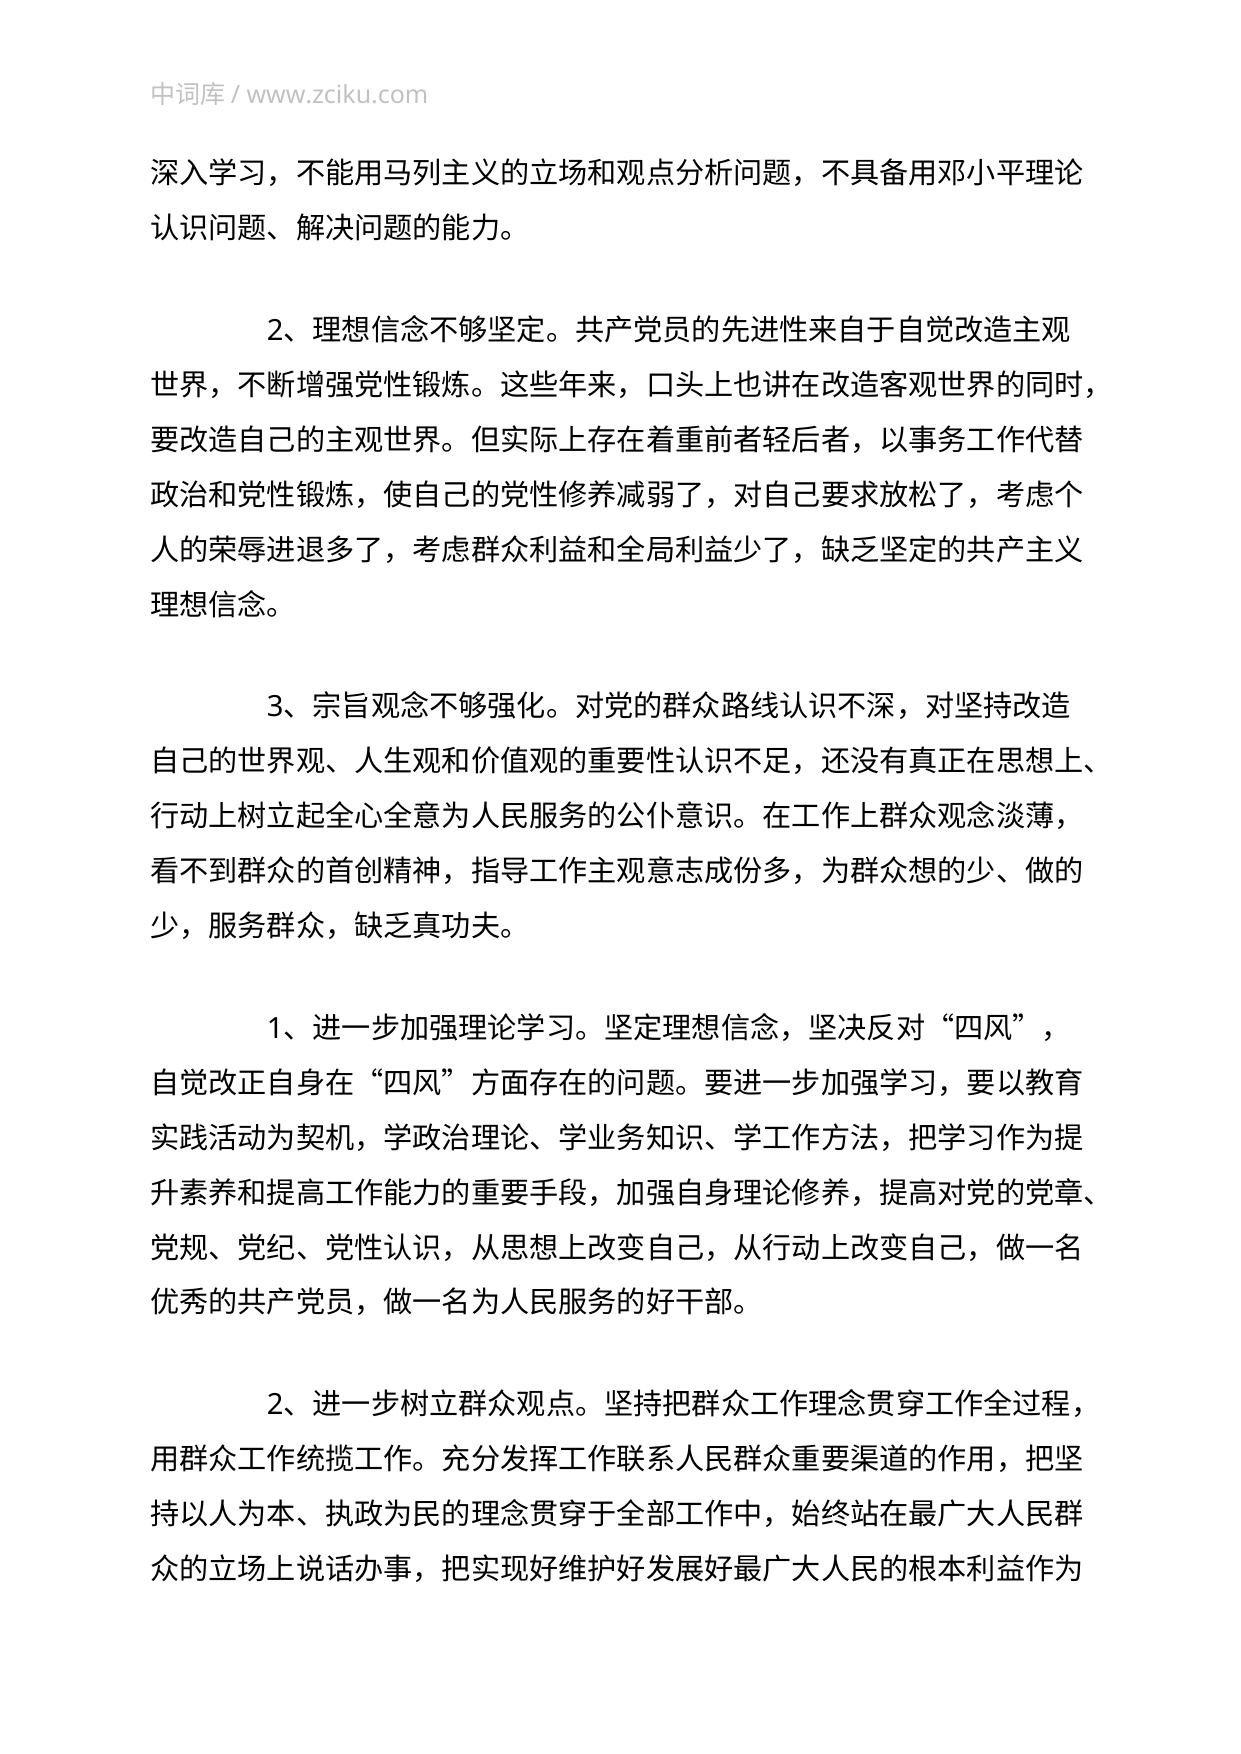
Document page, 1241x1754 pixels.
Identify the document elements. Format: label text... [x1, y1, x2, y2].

text 2、理想信念不够坚定。共产党员的先进性来自于自觉改造主观世界，不断增强党性锻炼。这些年来，口头上也讲在改造客观世界的同时，要改造自己的主观世界。但实际上存在着重前者轻后者，以事务工作代替政治和党性锻炼，使自己的党性修养减弱了，对自己要求放松了，考虑个人的荣辱进退多了，考虑群众利益和全局利益少了，缺乏坚定的共产主义理想信念。 [150, 307, 1090, 623]
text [150, 1381, 1090, 1588]
text 3、宗旨观念不够强化。对党的群众路线认识不深，对坚持改造自己的世界观、人生观和价值观的重要性认识不足，还没有真正在思想上、行动上树立起全心全意为人民服务的公仆意识。在工作上群众观念淡薄，看不到群众的首创精神，指导工作主观意志成份多，为群众想的少、做的少，服务群众，缺乏真功夫。 [150, 683, 1090, 945]
text 1、进一步加强理论学习。坚定理想信念，坚决反对“四风”，自觉改正自身在“四风”方面存在的问题。要进一步加强学习，要以教育实践活动为契机，学政治理论、学业务知识、学工作方法，把学习作为提升素养和提高工作能力的重要手段，加强自身理论修养，提高对党的党章、党规、党纪、党性认识，从思想上改变自己，从行动上改变自己，做一名优秀的共产党员，做一名为人民服务的好干部。 [150, 1004, 1090, 1321]
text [150, 150, 1090, 247]
